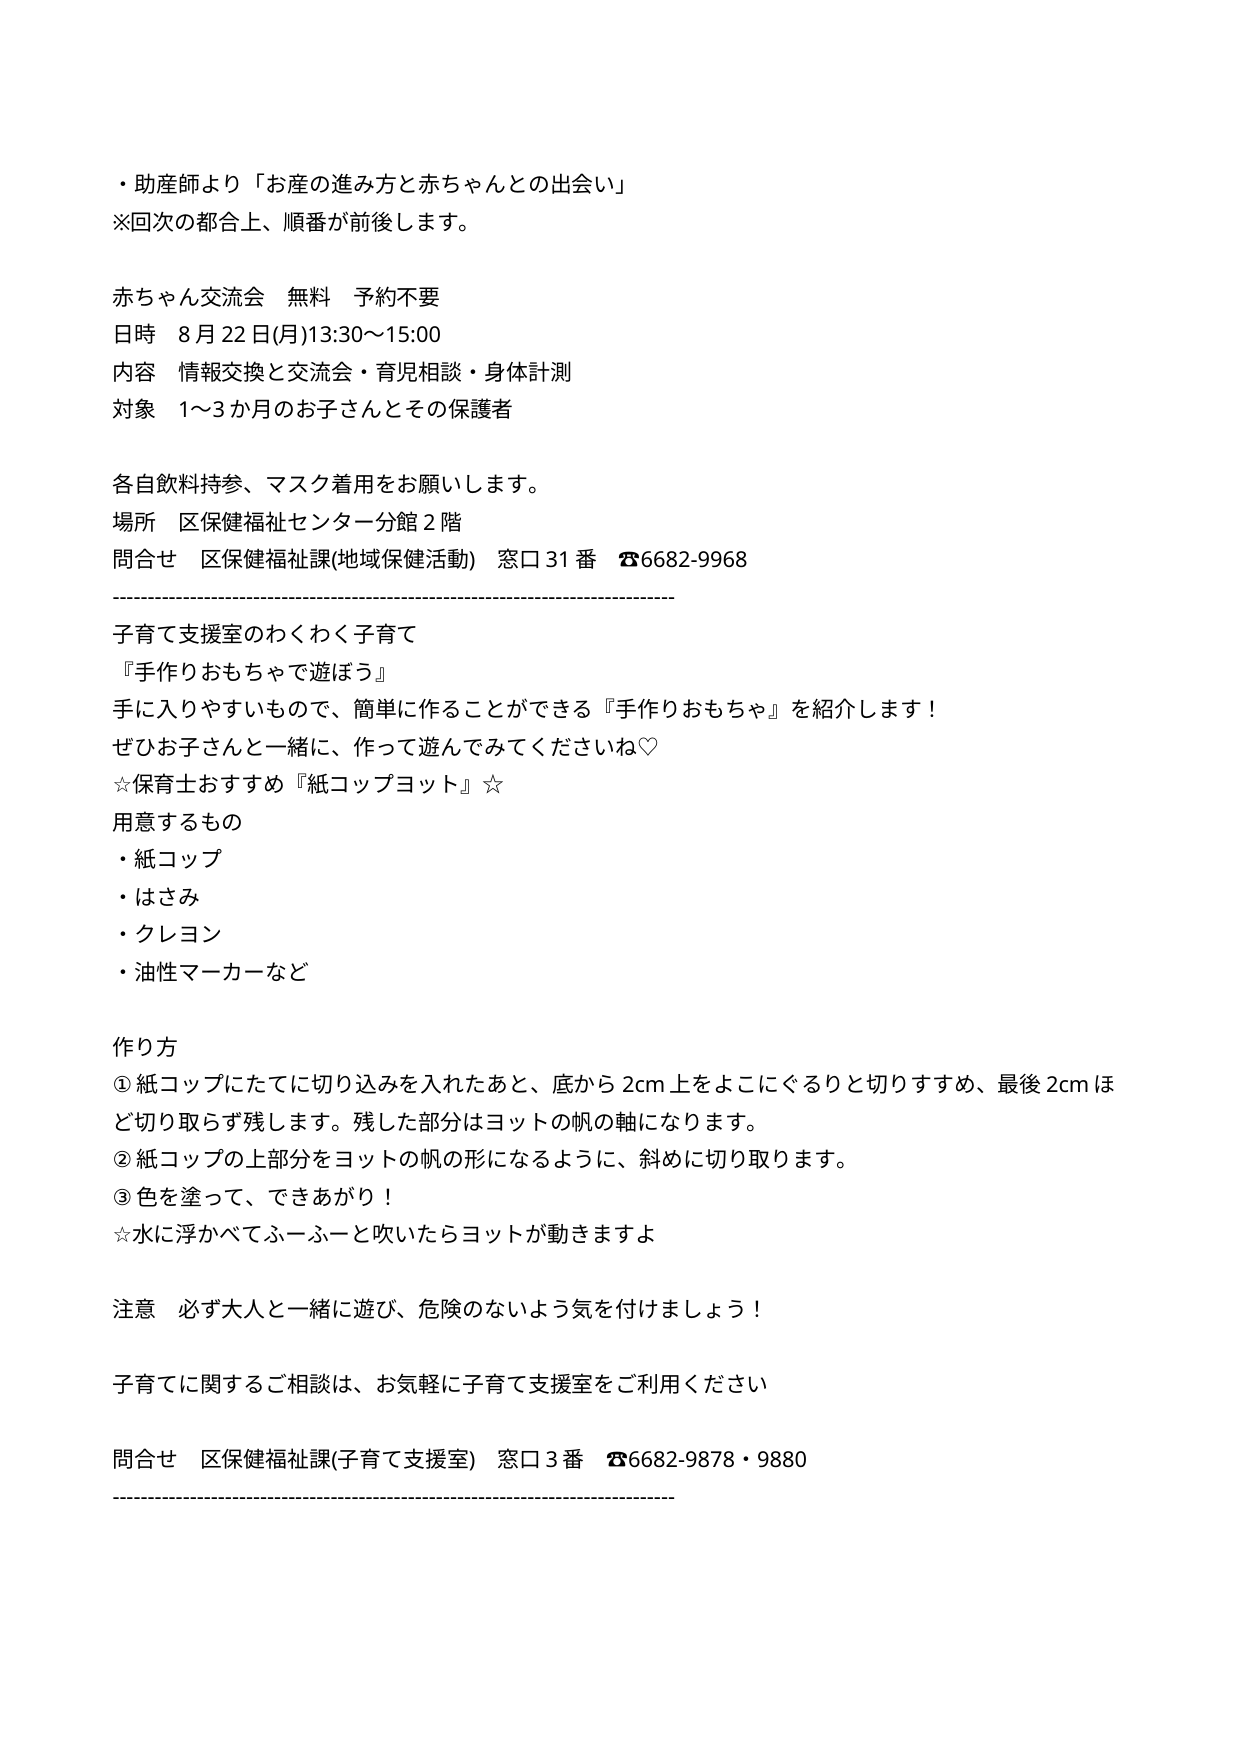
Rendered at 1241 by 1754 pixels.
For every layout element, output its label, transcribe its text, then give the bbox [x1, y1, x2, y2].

text 赤ちゃん交流会 無料 予約不要 [112, 277, 1128, 314]
text 問合せ 区保健福祉課(地域保健活動) 窓口31番 ☎6682-9968 [112, 539, 1128, 577]
text ・油性マーカーなど [112, 952, 1128, 989]
text 用意するもの [112, 802, 1128, 839]
text ☆保育士おすすめ『紙コップヨット』☆ [112, 764, 1128, 802]
text 『手作りおもちゃで遊ぼう』 [112, 652, 1128, 689]
text 内容 情報交換と交流会・育児相談・身体計測 [112, 352, 1128, 389]
text ☆水に浮かべてふーふーと吹いたらヨットが動きますよ [112, 1214, 1128, 1252]
text -------------------------------------------------------------------------------- [112, 577, 1128, 614]
text ・クレヨン [112, 914, 1128, 952]
text 対象 1～3か月のお子さんとその保護者 [112, 389, 1128, 427]
text 場所 区保健福祉センター分館2階 [112, 502, 1128, 539]
text 作り方 [112, 1027, 1128, 1064]
text 日時 8月22日(月)13:30～15:00 [112, 314, 1128, 352]
text ①紙コップにたてに切り込みを入れたあと、底から2cm上をよこにぐるりと切りすすめ、最後2cmほど切り取らず残します。残した部分はヨットの帆の軸になります。 [112, 1064, 1128, 1139]
text 子育てに関するご相談は、お気軽に子育て支援室をご利用ください [112, 1364, 1128, 1402]
text ③色を塗って、できあがり！ [112, 1177, 1128, 1214]
text 手に入りやすいもので、簡単に作ることができる『手作りおもちゃ』を紹介します！ [112, 689, 1128, 727]
text 注意 必ず大人と一緒に遊び、危険のないよう気を付けましょう！ [112, 1289, 1128, 1327]
text ・助産師より「お産の進み方と赤ちゃんとの出会い」 [112, 164, 1128, 202]
text 各自飲料持参、マスク着用をお願いします。 [112, 464, 1128, 502]
text ぜひお子さんと一緒に、作って遊んでみてくださいね♡ [112, 727, 1128, 764]
text ・はさみ [112, 877, 1128, 914]
text -------------------------------------------------------------------------------- [112, 1477, 1128, 1514]
text 問合せ 区保健福祉課(子育て支援室) 窓口3番 ☎6682-9878・9880 [112, 1439, 1128, 1477]
text ※回次の都合上、順番が前後します。 [112, 202, 1128, 239]
text 子育て支援室のわくわく子育て [112, 614, 1128, 652]
text ・紙コップ [112, 839, 1128, 877]
text ②紙コップの上部分をヨットの帆の形になるように、斜めに切り取ります。 [112, 1139, 1128, 1177]
